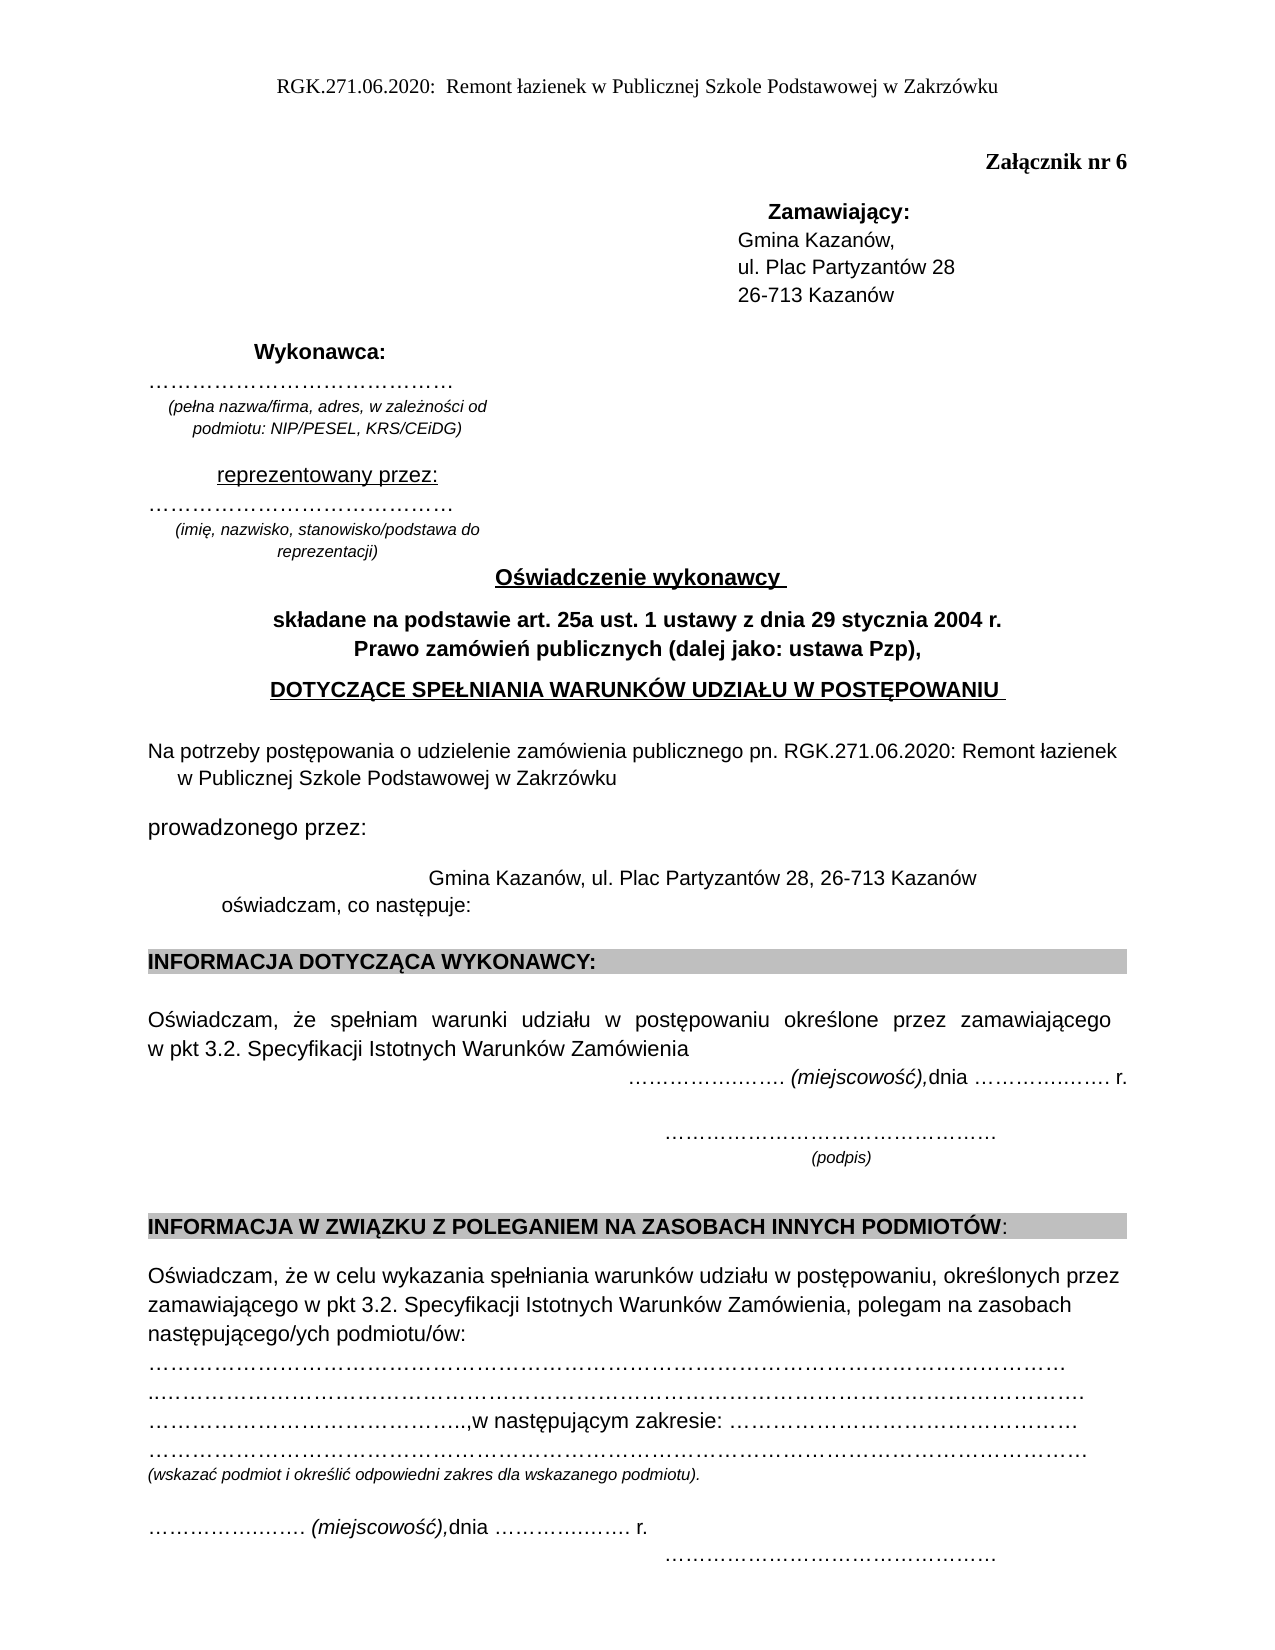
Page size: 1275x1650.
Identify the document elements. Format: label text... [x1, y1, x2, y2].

text ..……………………………………………………………………………………………………………….……………………………………..,w następującym zakresie: ………………………………………… [148, 1379, 1127, 1433]
text INFORMACJA DOTYCZĄCA WYKONAWCY: [148, 949, 1127, 974]
text Oświadczam, że spełniam warunki udziału w postępowaniu określone przez zamawiającego w pkt 3.2. Specyfikacji Istotnych Warunków Zamówienia [148, 1007, 1127, 1061]
text 26-713 Kazanów [694, 283, 1127, 307]
text Wykonawca: [148, 339, 492, 364]
text (imię, nazwisko, stanowisko/podstawa do reprezentacji) [148, 520, 507, 561]
text Oświadczenie wykonawcy [148, 564, 1127, 590]
text …………………………………………………………………………………………………………………(wskazać podmiot i określić odpowiedni zakres dla wskazanego podmiotu). [148, 1437, 1127, 1484]
text Prawo zamówień publicznych (dalej jako: ustawa Pzp), [148, 635, 1127, 661]
text oświadczam, co następuje: [148, 893, 1127, 917]
text Załącznik nr 6 [148, 148, 1127, 174]
text Na potrzeby postępowania o udzielenie zamówienia publicznego pn. RGK.271.06.2020: Remont łazienek w Publicznej Szkole Podstawowej w Zakrzówku [148, 738, 1127, 790]
text INFORMACJA W ZWIĄZKU Z POLEGANIEM NA ZASOBACH INNYCH PODMIOTÓW: [148, 1213, 1127, 1239]
text Zamawiający: [694, 199, 1127, 224]
text składane na podstawie art. 25a ust. 1 ustawy z dnia 29 stycznia 2004 r. [148, 606, 1127, 632]
text …………………………………… [148, 491, 507, 516]
text (pełna nazwa/firma, adres, w zależności od podmiotu: NIP/PESEL, KRS/CEiDG) [148, 397, 507, 438]
text reprezentowany przez: [148, 462, 507, 487]
text ………………………………………… [148, 1542, 1127, 1566]
text Gmina Kazanów, ul. Plac Partyzantów 28, 26-713 Kazanów [428, 865, 1127, 889]
text ul. Plac Partyzantów 28 [694, 255, 1127, 279]
text …………………………………… [148, 368, 507, 393]
text prowadzonego przez: [148, 814, 1127, 841]
text …………….……. (miejscowość),dnia ………….……. r. [148, 1514, 1127, 1538]
text ………………………………………… [148, 1120, 1127, 1144]
text DOTYCZĄCE SPEŁNIANIA WARUNKÓW UDZIAŁU W POSTĘPOWANIU [148, 677, 1127, 734]
text (podpis) [738, 1148, 1127, 1167]
text Gmina Kazanów, [694, 228, 1127, 252]
text Oświadczam, że w celu wykazania spełniania warunków udziału w postępowaniu, określonych przez zamawiającego w pkt 3.2. Specyfikacji Istotnych Warunków Zamówienia, polegam na zasobach następującego/ych podmiotu/ów: ……………………………………………………………………………………………………………… [148, 1263, 1127, 1375]
text …………….……. (miejscowość),dnia ………….……. r. [148, 1065, 1127, 1089]
